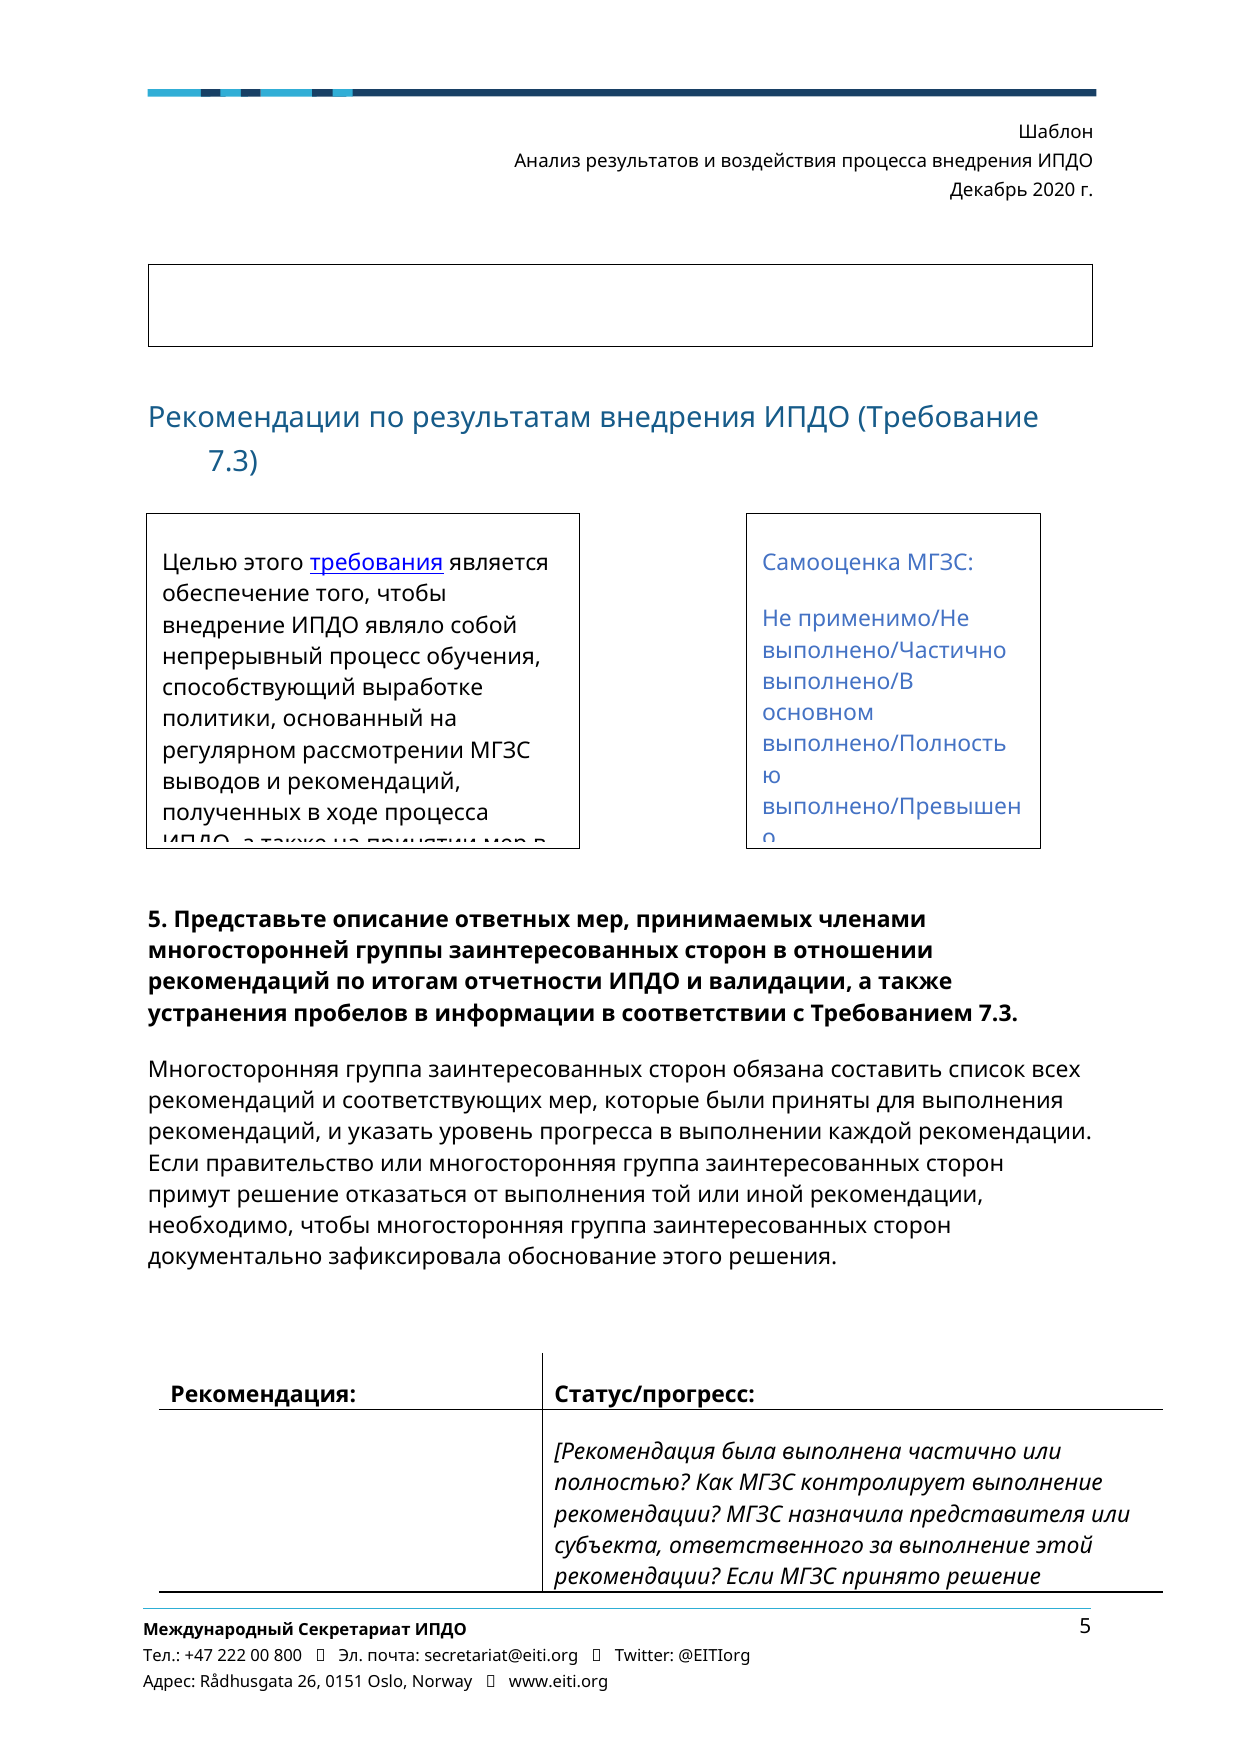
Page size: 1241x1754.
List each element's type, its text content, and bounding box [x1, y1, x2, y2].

text 5. Представьте описание ответных мер, принимаемых членами многосторонней группы заинтересованных сторон в отношении рекомендаций по итогам отчетности ИПДО и валидации, а также устранения пробелов в информации в соответствии с Требованием 7.3. [148, 903, 1093, 1028]
subtitle Рекомендации по результатам внедрения ИПДО (Требование 7.3) [148, 397, 1093, 480]
table_header Статус/прогресс: [543, 1353, 1163, 1409]
table_cell [159, 1410, 542, 1591]
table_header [149, 265, 1092, 346]
table_header Рекомендация: [159, 1353, 542, 1409]
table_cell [543, 1410, 1163, 1591]
text Многосторонняя группа заинтересованных сторон обязана составить список всех рекомендаций и соответствующих мер, которые были приняты для выполнения рекомендаций, и указать уровень прогресса в выполнении каждой рекомендации. Если правительство или многосторонняя группа заинтересованных сторон примут решение отказаться от выполнения той или иной рекомендации, необходимо, чтобы многосторонняя группа заинтересованных сторон документально зафиксировала обоснование этого решения. [148, 1053, 1093, 1272]
